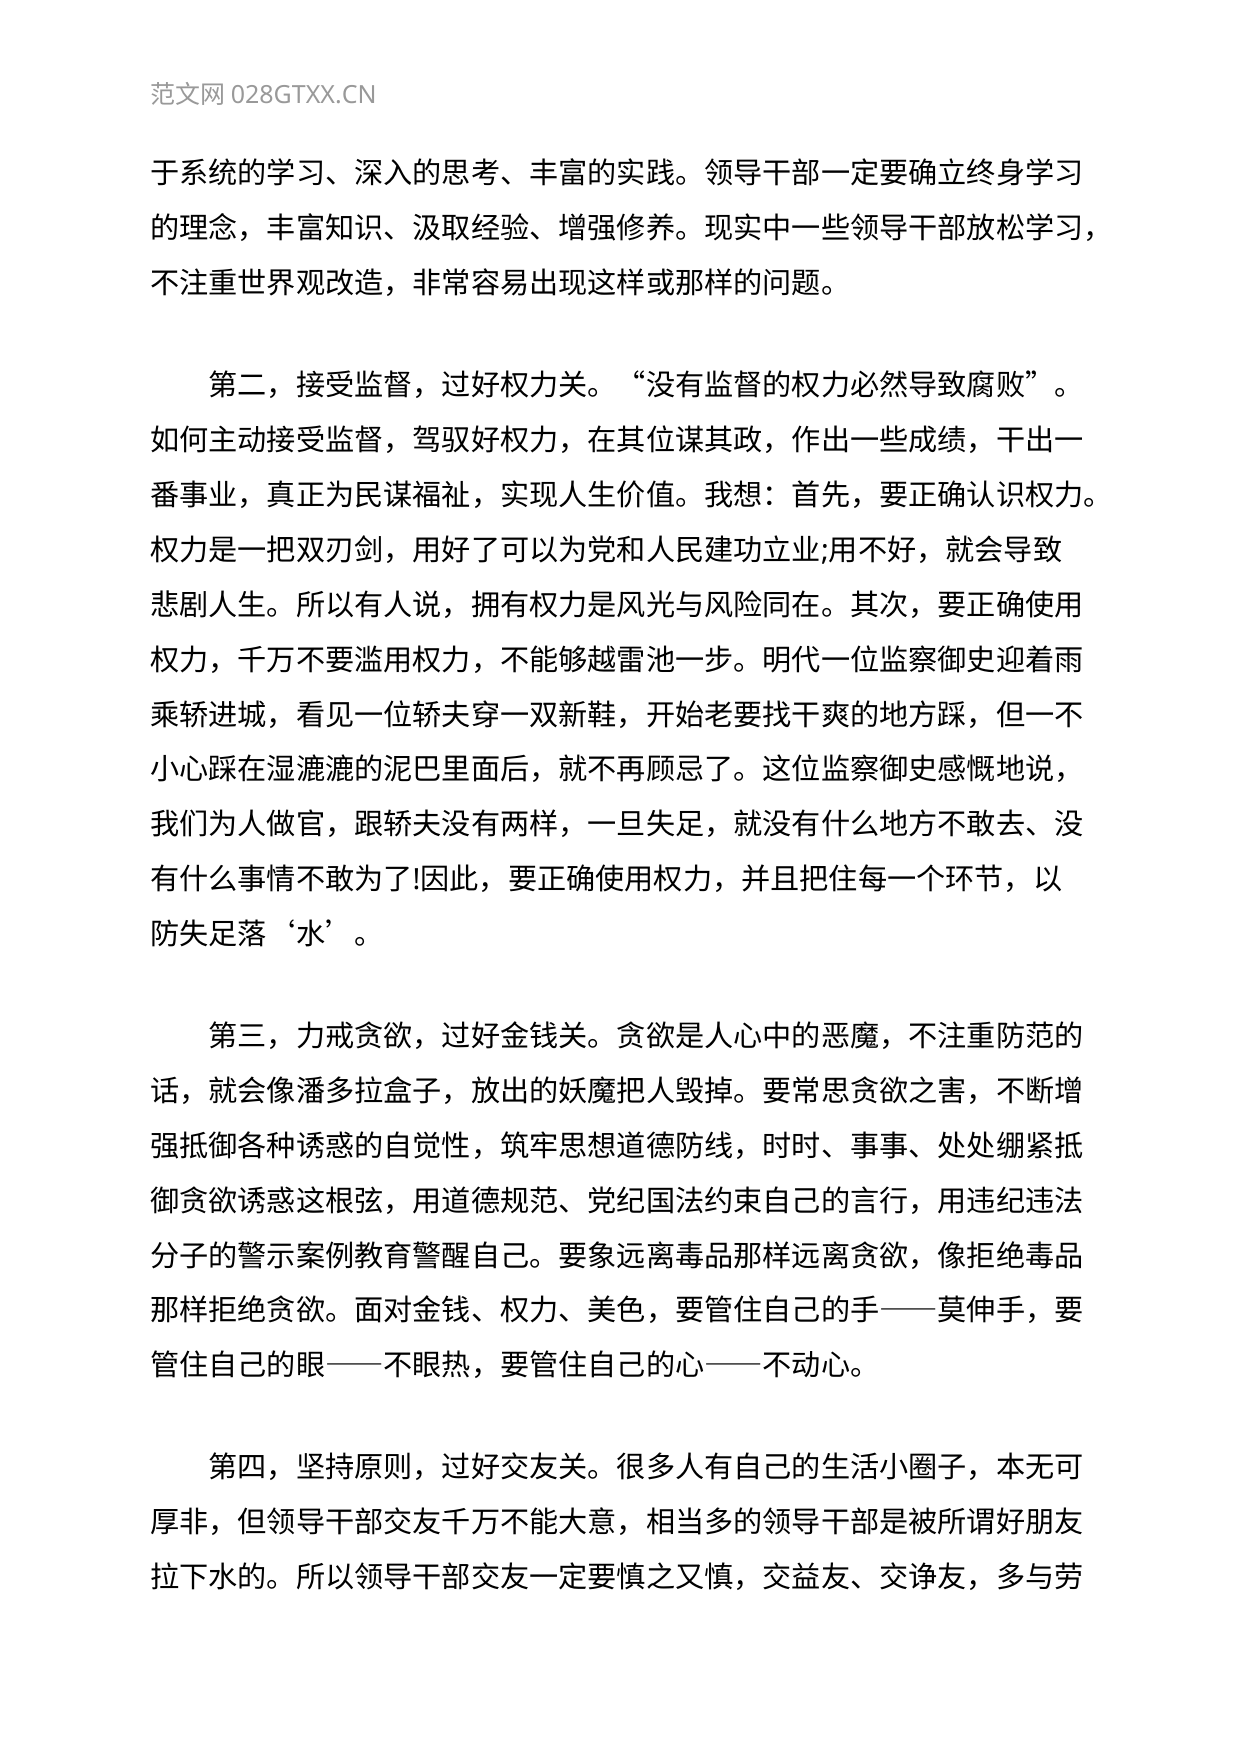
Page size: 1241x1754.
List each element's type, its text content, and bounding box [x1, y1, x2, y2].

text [150, 150, 1090, 302]
text 第三，力戒贪欲，过好金钱关。贪欲是人心中的恶魔，不注重防范的话，就会像潘多拉盒子，放出的妖魔把人毁掉。要常思贪欲之害，不断增强抵御各种诱惑的自觉性，筑牢思想道德防线，时时、事事、处处绷紧抵御贪欲诱惑这根弦，用道德规范、党纪国法约束自己的言行，用违纪违法分子的警示案例教育警醒自己。要象远离毒品那样远离贪欲，像拒绝毒品那样拒绝贪欲。面对金钱、权力、美色，要管住自己的手——莫伸手，要管住自己的眼——不眼热，要管住自己的心——不动心。 [150, 1012, 1090, 1384]
text 第二，接受监督，过好权力关。“没有监督的权力必然导致腐败”。如何主动接受监督，驾驭好权力，在其位谋其政，作出一些成绩，干出一番事业，真正为民谋福祉，实现人生价值。我想：首先，要正确认识权力。权力是一把双刃剑，用好了可以为党和人民建功立业;用不好，就会导致悲剧人生。所以有人说，拥有权力是风光与风险同在。其次，要正确使用权力，千万不要滥用权力，不能够越雷池一步。明代一位监察御史迎着雨乘轿进城，看见一位轿夫穿一双新鞋，开始老要找干爽的地方踩，但一不小心踩在湿漉漉的泥巴里面后，就不再顾忌了。这位监察御史感慨地说，我们为人做官，跟轿夫没有两样，一旦失足，就没有什么地方不敢去、没有什么事情不敢为了!因此，要正确使用权力，并且把住每一个环节，以防失足落‘水’。 [150, 362, 1090, 953]
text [150, 1444, 1090, 1596]
